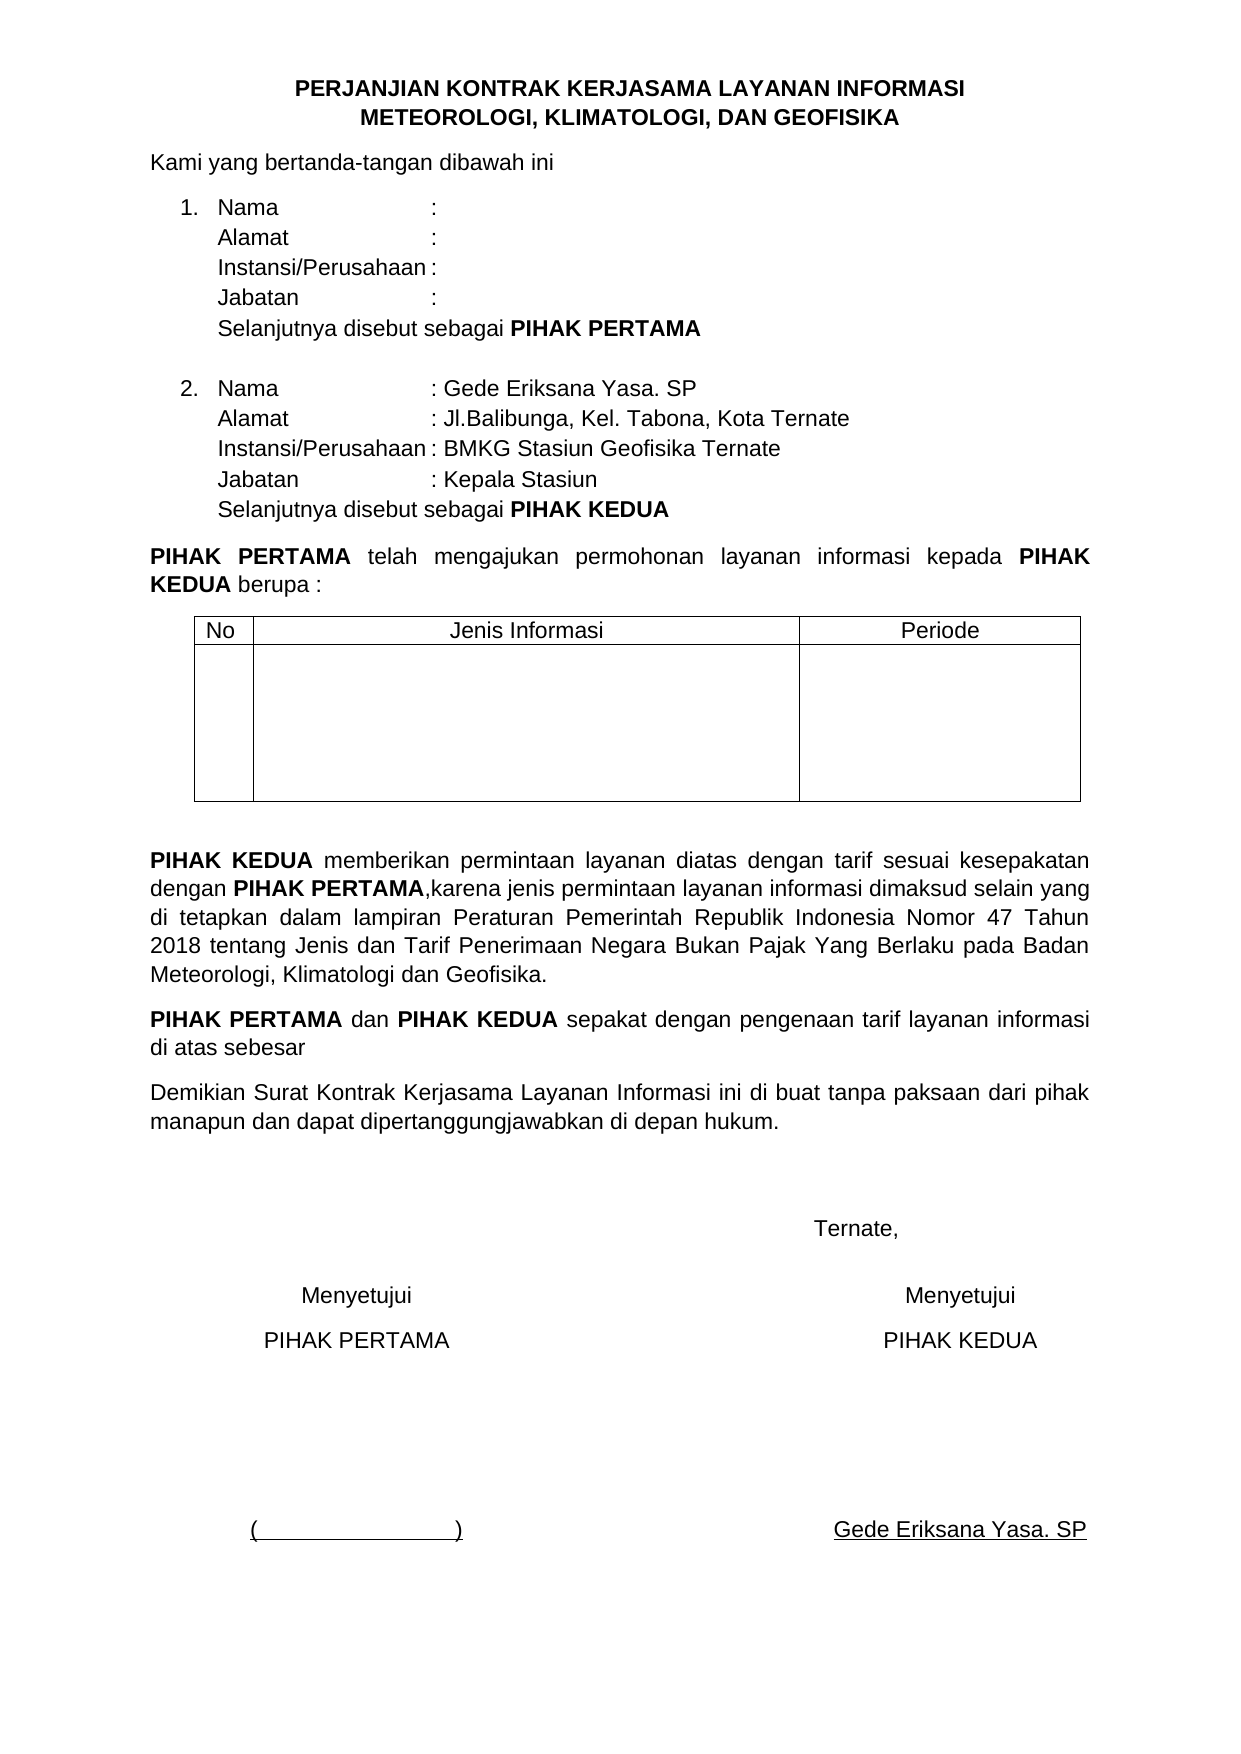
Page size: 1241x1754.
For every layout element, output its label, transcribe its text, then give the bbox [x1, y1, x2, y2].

list Alamat : [217, 224, 1090, 250]
list Jabatan : Kepala Stasiun [217, 466, 1090, 492]
list Selanjutnya disebut sebagai PIHAK PERTAMA [217, 314, 1090, 341]
text PIHAK PERTAMA telah mengajukan permohonan layanan informasi kepada PIHAK KEDUA berupa : [150, 543, 1090, 597]
text PIHAK PERTAMA dan PIHAK KEDUA sepakat dengan pengenaan tarif layanan informasi di atas sebesar [150, 1006, 1090, 1061]
table_cell [195, 645, 253, 801]
table_header No [195, 617, 253, 643]
text Kami yang bertanda-tangan dibawah ini [150, 148, 1090, 175]
table_header Jenis Informasi [254, 617, 799, 643]
text PIHAK KEDUA memberikan permintaan layanan diatas dengan tarif sesuai kesepakatan dengan PIHAK PERTAMA,karena jenis permintaan layanan informasi dimaksud selain yang di tetapkan dalam lampiran Peraturan Pemerintah Republik Indonesia Nomor 47 Tahun 2018 tentang Jenis dan Tarif Penerimaan Negara Bukan Pajak Yang Berlaku pada Badan Meteorologi, Klimatologi dan Geofisika. [150, 847, 1090, 987]
table_cell [800, 645, 1080, 801]
text Demikian Surat Kontrak Kerjasama Layanan Informasi ini di buat tanpa paksaan dari pihak manapun dan dapat dipertanggungjawabkan di depan hukum. [150, 1079, 1090, 1134]
list Nama : Gede Eriksana Yasa. SP [180, 375, 1090, 401]
table_cell [254, 645, 799, 801]
list Selanjutnya disebut sebagai PIHAK KEDUA [217, 496, 1090, 522]
text PERJANJIAN KONTRAK KERJASAMA LAYANAN INFORMASI METEOROLOGI, KLIMATOLOGI, DAN GEOFISIKA [150, 75, 1110, 130]
list Instansi/Perusahaan : [217, 254, 1090, 280]
table_header Periode [800, 617, 1080, 643]
list Instansi/Perusahaan : BMKG Stasiun Geofisika Ternate [217, 435, 1090, 462]
list Nama : [180, 194, 1090, 220]
list Jabatan : [217, 284, 1090, 311]
list Alamat : Jl.Balibunga, Kel. Tabona, Kota Ternate [217, 405, 1090, 431]
